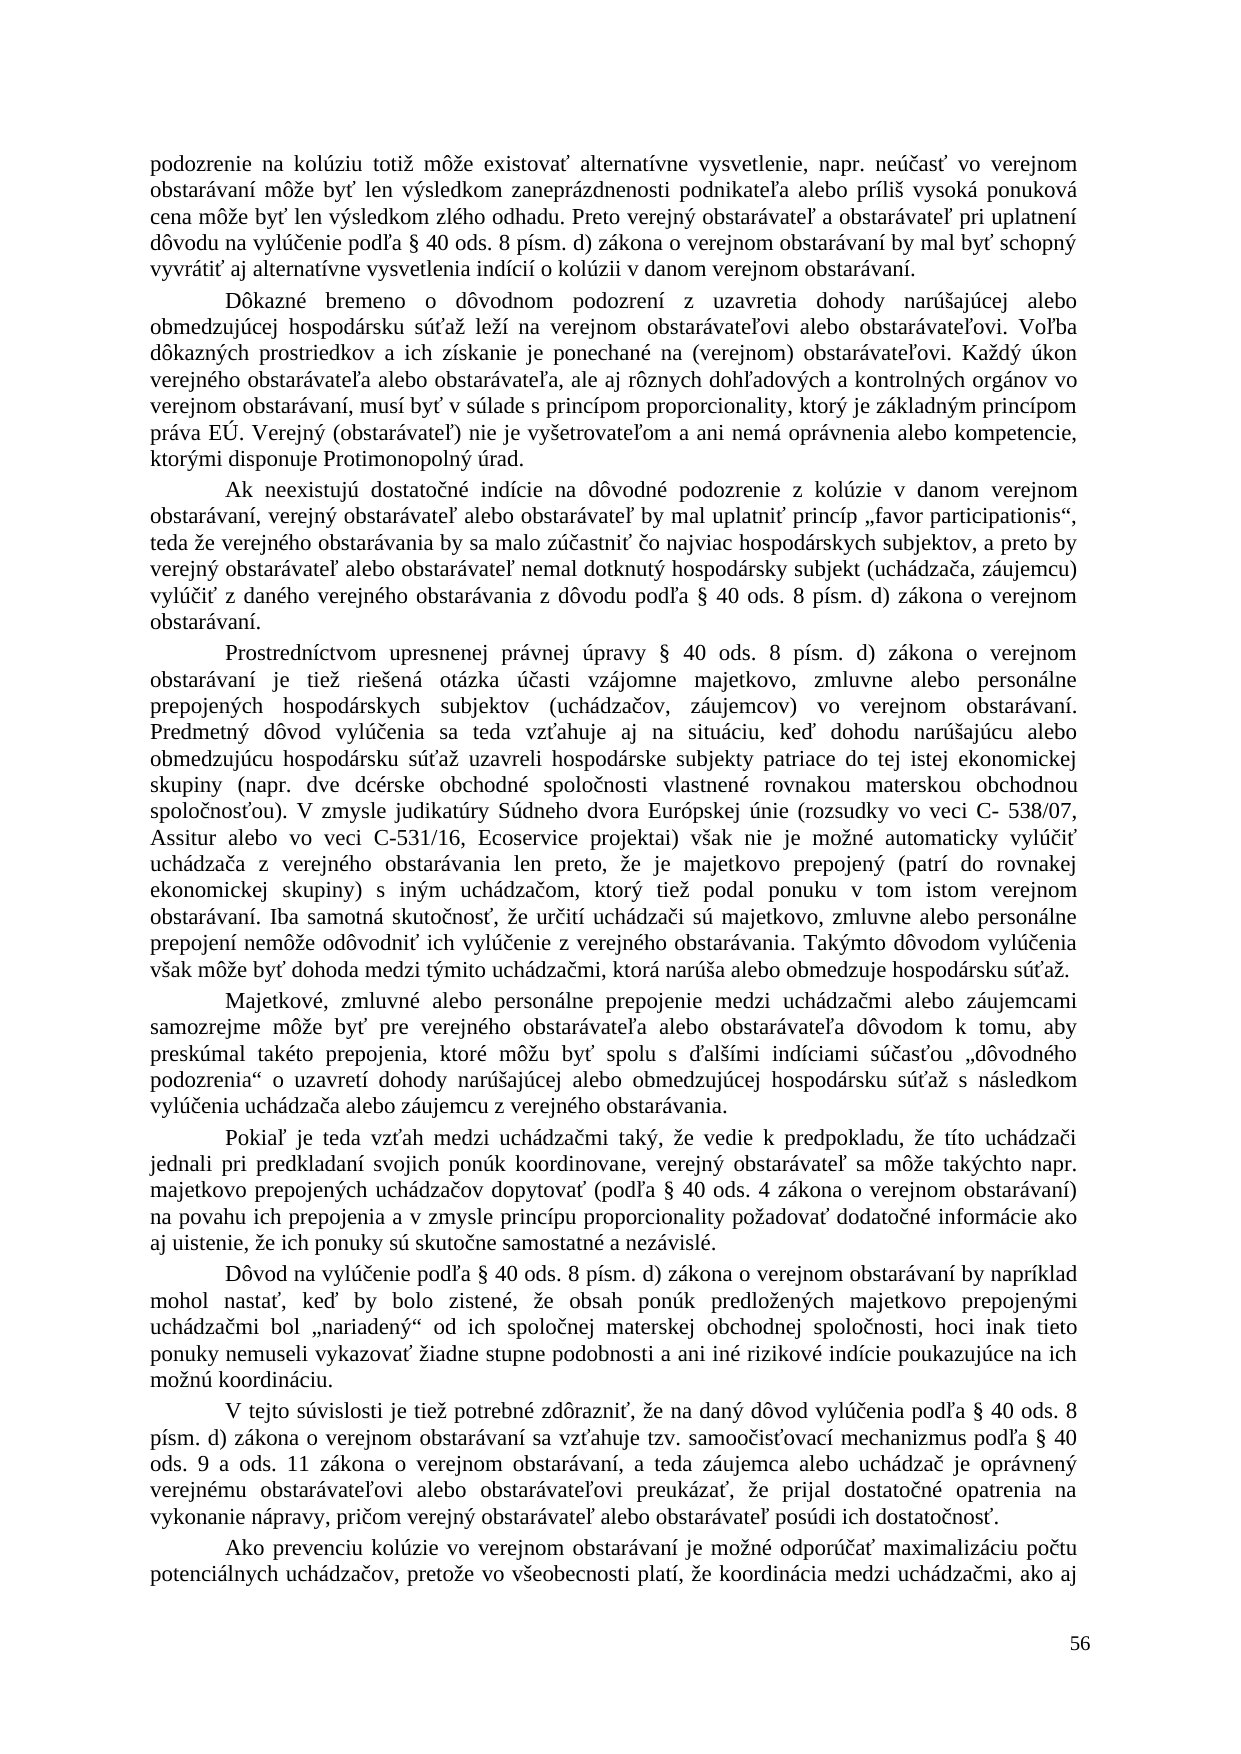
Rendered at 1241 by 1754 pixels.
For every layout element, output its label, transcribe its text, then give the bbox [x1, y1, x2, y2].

text Prostredníctvom upresnenej právnej úpravy § 40 ods. 8 písm. d) zákona o verejnom obstarávaní je tiež riešená otázka účasti vzájomne majetkovo, zmluvne alebo personálne prepojených hospodárskych subjektov (uchádzačov, záujemcov) vo verejnom obstarávaní. Predmetný dôvod vylúčenia sa teda vzťahuje aj na situáciu, keď dohodu narúšajúcu alebo obmedzujúcu hospodársku súťaž uzavreli hospodárske subjekty patriace do tej istej ekonomickej skupiny (napr. dve dcérske obchodné spoločnosti vlastnené rovnakou materskou obchodnou spoločnosťou). V zmysle judikatúry Súdneho dvora Európskej únie (rozsudky vo veci C- 538/07, Assitur alebo vo veci C-531/16, Ecoservice projektai) však nie je možné automaticky vylúčiť uchádzača z verejného obstarávania len preto, že je majetkovo prepojený (patrí do rovnakej ekonomickej skupiny) s iným uchádzačom, ktorý tiež podal ponuku v tom istom verejnom obstarávaní. Iba samotná skutočnosť, že určití uchádzači sú majetkovo, zmluvne alebo personálne prepojení nemôže odôvodniť ich vylúčenie z verejného obstarávania. Takýmto dôvodom vylúčenia však môže byť dohoda medzi týmito uchádzačmi, ktorá narúša alebo obmedzuje hospodársku súťaž. [150, 639, 1079, 982]
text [150, 150, 1079, 282]
text Pokiaľ je teda vzťah medzi uchádzačmi taký, že vedie k predpokladu, že títo uchádzači jednali pri predkladaní svojich ponúk koordinovane, verejný obstarávateľ sa môže takýchto napr. majetkovo prepojených uchádzačov dopytovať (podľa § 40 ods. 4 zákona o verejnom obstarávaní) na povahu ich prepojenia a v zmysle princípu proporcionality požadovať dodatočné informácie ako aj uistenie, že ich ponuky sú skutočne samostatné a nezávislé. [150, 1124, 1079, 1256]
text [150, 1534, 1079, 1587]
text Dôvod na vylúčenie podľa § 40 ods. 8 písm. d) zákona o verejnom obstarávaní by napríklad mohol nastať, keď by bolo zistené, že obsah ponúk predložených majetkovo prepojenými uchádzačmi bol „nariadený“ od ich spoločnej materskej obchodnej spoločnosti, hoci inak tieto ponuky nemuseli vykazovať žiadne stupne podobnosti a ani iné rizikové indície poukazujúce na ich možnú koordináciu. [150, 1261, 1079, 1392]
text Ak neexistujú dostatočné indície na dôvodné podozrenie z kolúzie v danom verejnom obstarávaní, verejný obstarávateľ alebo obstarávateľ by mal uplatniť princíp „favor participationis“, teda že verejného obstarávania by sa malo zúčastniť čo najviac hospodárskych subjektov, a preto by verejný obstarávateľ alebo obstarávateľ nemal dotknutý hospodársky subjekt (uchádzača, záujemcu) vylúčiť z daného verejného obstarávania z dôvodu podľa § 40 ods. 8 písm. d) zákona o verejnom obstarávaní. [150, 476, 1079, 634]
text Dôkazné bremeno o dôvodnom podozrení z uzavretia dohody narúšajúcej alebo obmedzujúcej hospodársku súťaž leží na verejnom obstarávateľovi alebo obstarávateľovi. Voľba dôkazných prostriedkov a ich získanie je ponechané na (verejnom) obstarávateľovi. Každý úkon verejného obstarávateľa alebo obstarávateľa, ale aj rôznych dohľadových a kontrolných orgánov vo verejnom obstarávaní, musí byť v súlade s princípom proporcionality, ktorý je základným princípom práva EÚ. Verejný (obstarávateľ) nie je vyšetrovateľom a ani nemá oprávnenia alebo kompetencie, ktorými disponuje Protimonopolný úrad. [150, 287, 1079, 471]
text V tejto súvislosti je tiež potrebné zdôrazniť, že na daný dôvod vylúčenia podľa § 40 ods. 8 písm. d) zákona o verejnom obstarávaní sa vzťahuje tzv. samoočisťovací mechanizmus podľa § 40 ods. 9 a ods. 11 zákona o verejnom obstarávaní, a teda záujemca alebo uchádzač je oprávnený verejnému obstarávateľovi alebo obstarávateľovi preukázať, že prijal dostatočné opatrenia na vykonanie nápravy, pričom verejný obstarávateľ alebo obstarávateľ posúdi ich dostatočnosť. [150, 1397, 1079, 1529]
text Majetkové, zmluvné alebo personálne prepojenie medzi uchádzačmi alebo záujemcami samozrejme môže byť pre verejného obstarávateľa alebo obstarávateľa dôvodom k tomu, aby preskúmal takéto prepojenia, ktoré môžu byť spolu s ďalšími indíciami súčasťou „dôvodného podozrenia“ o uzavretí dohody narúšajúcej alebo obmedzujúcej hospodársku súťaž s následkom vylúčenia uchádzača alebo záujemcu z verejného obstarávania. [150, 987, 1079, 1119]
